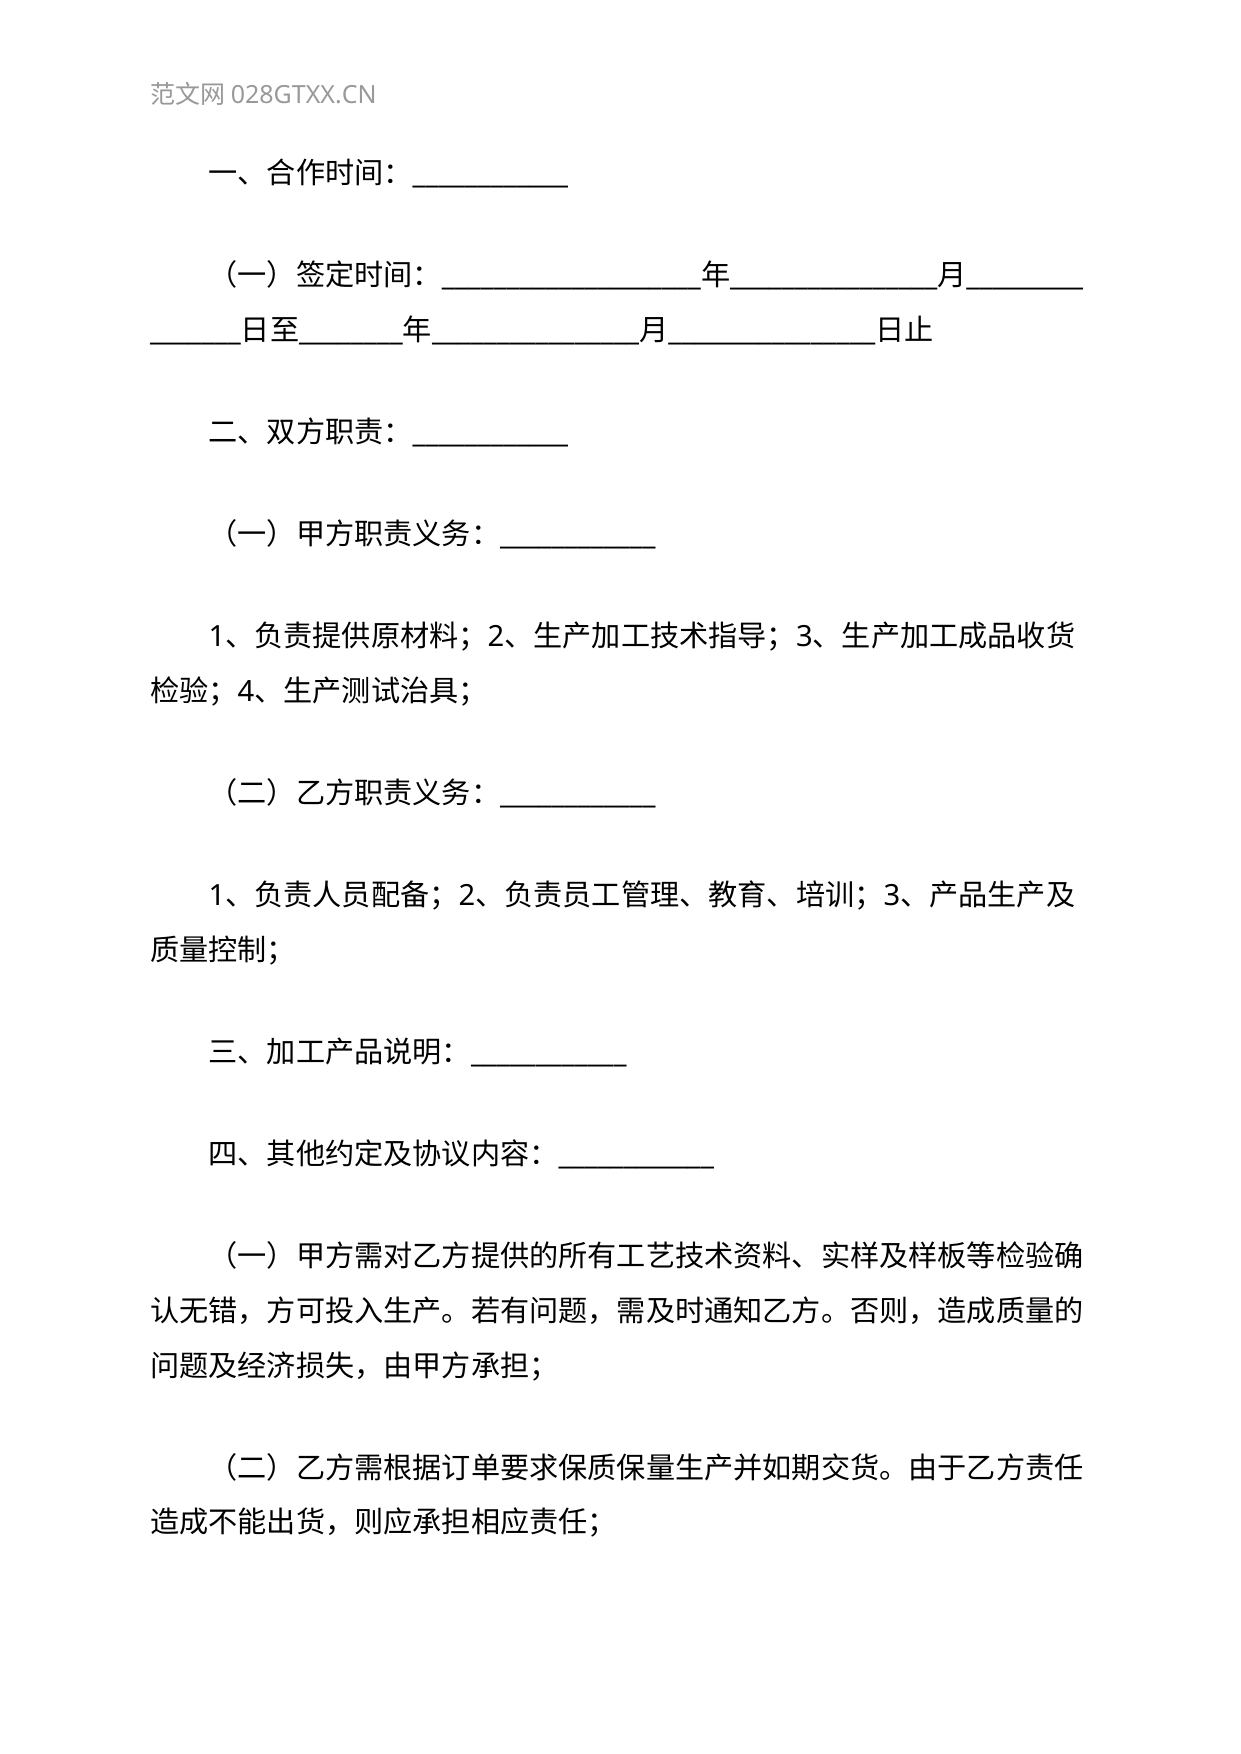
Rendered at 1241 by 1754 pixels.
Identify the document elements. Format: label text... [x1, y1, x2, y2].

text （二）乙方需根据订单要求保质保量生产并如期交货。由于乙方责任造成不能出货，则应承担相应责任； [150, 1444, 1090, 1541]
text 四、其他约定及协议内容：____________ [150, 1131, 1090, 1173]
text 1、负责人员配备；2、负责员工管理、教育、培训；3、产品生产及质量控制； [150, 872, 1090, 969]
text 三、加工产品说明：____________ [150, 1029, 1090, 1071]
text 一、合作时间：____________ [150, 150, 1090, 192]
text 二、双方职责：____________ [150, 409, 1090, 451]
text （二）乙方职责义务：____________ [150, 770, 1090, 812]
text （一）签定时间：____________________年________________月________________日至________年________________月________________日止 [150, 252, 1090, 349]
text （一）甲方需对乙方提供的所有工艺技术资料、实样及样板等检验确认无错，方可投入生产。若有问题，需及时通知乙方。否则，造成质量的问题及经济损失，由甲方承担； [150, 1233, 1090, 1385]
text （一）甲方职责义务：____________ [150, 511, 1090, 553]
text 1、负责提供原材料；2、生产加工技术指导；3、生产加工成品收货检验；4、生产测试治具； [150, 613, 1090, 710]
